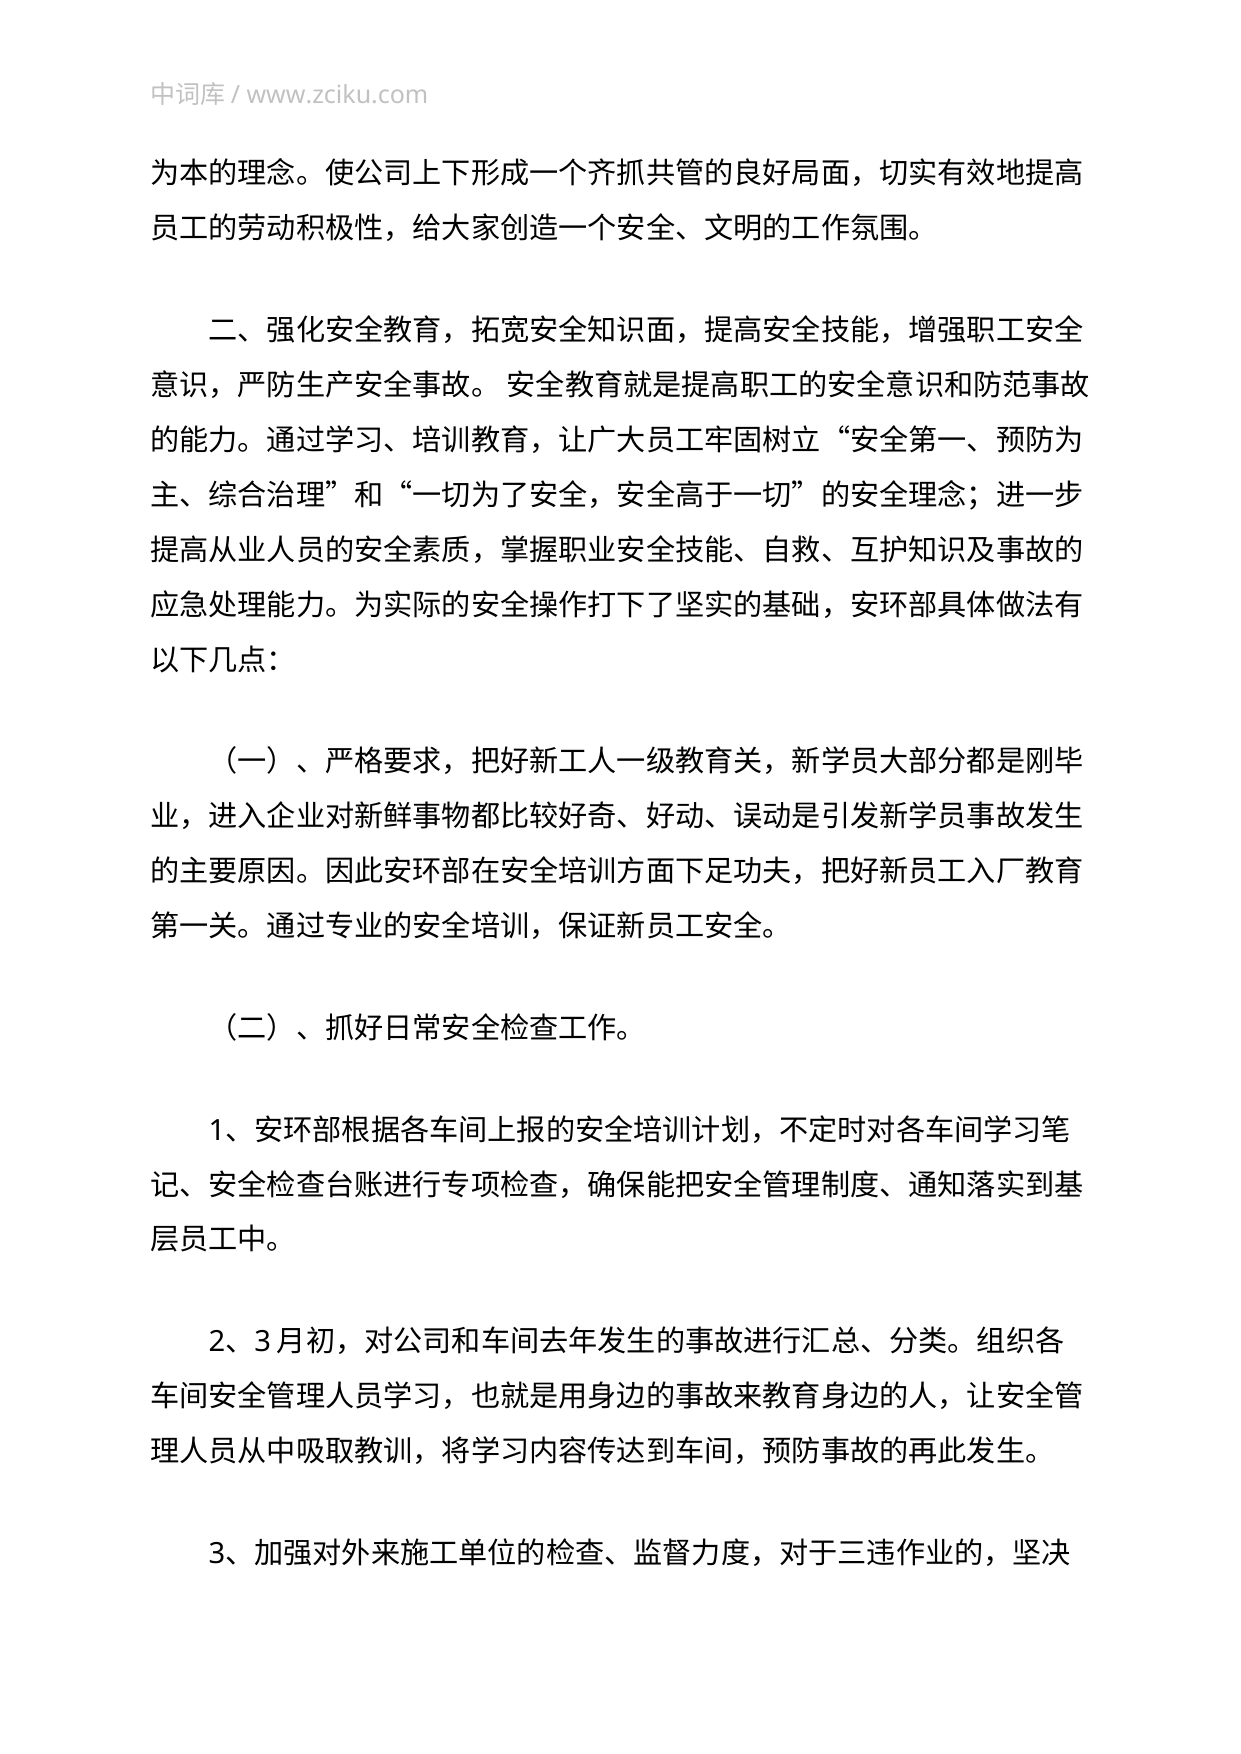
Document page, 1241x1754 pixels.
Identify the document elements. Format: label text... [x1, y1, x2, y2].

text （一）、严格要求，把好新工人一级教育关，新学员大部分都是刚毕业，进入企业对新鲜事物都比较好奇、好动、误动是引发新学员事故发生的主要原因。因此安环部在安全培训方面下足功夫，把好新员工入厂教育第一关。通过专业的安全培训，保证新员工安全。 [150, 738, 1090, 945]
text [150, 1529, 1090, 1572]
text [150, 150, 1090, 247]
text 2、3月初，对公司和车间去年发生的事故进行汇总、分类。组织各车间安全管理人员学习，也就是用身边的事故来教育身边的人，让安全管理人员从中吸取教训，将学习内容传达到车间，预防事故的再此发生。 [150, 1318, 1090, 1470]
text 二、强化安全教育，拓宽安全知识面，提高安全技能，增强职工安全意识，严防生产安全事故。 安全教育就是提高职工的安全意识和防范事故的能力。通过学习、培训教育，让广大员工牢固树立“安全第一、预防为主、综合治理”和“一切为了安全，安全高于一切”的安全理念；进一步提高从业人员的安全素质，掌握职业安全技能、自救、互护知识及事故的应急处理能力。为实际的安全操作打下了坚实的基础，安环部具体做法有以下几点： [150, 307, 1090, 678]
text 1、安环部根据各车间上报的安全培训计划，不定时对各车间学习笔记、安全检查台账进行专项检查，确保能把安全管理制度、通知落实到基层员工中。 [150, 1106, 1090, 1258]
text （二）、抓好日常安全检查工作。 [150, 1004, 1090, 1047]
